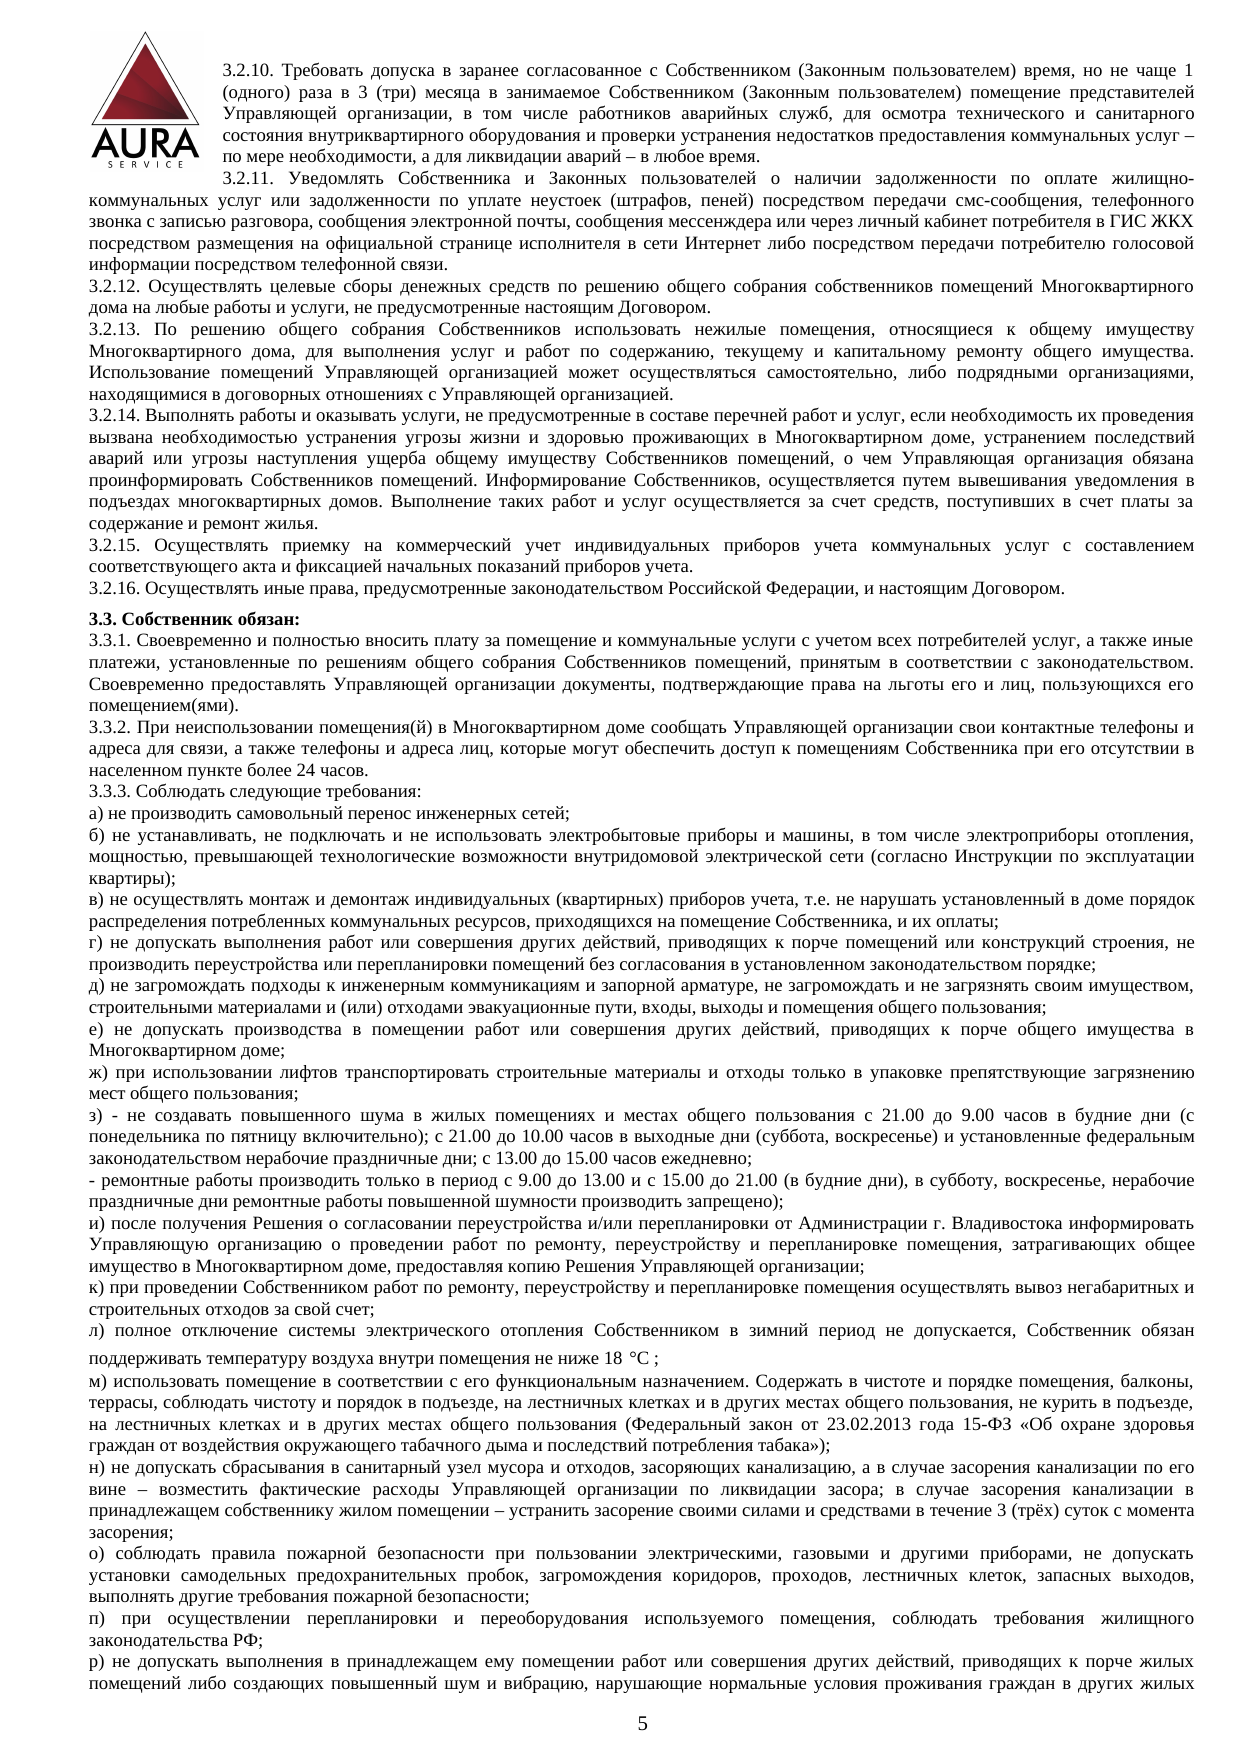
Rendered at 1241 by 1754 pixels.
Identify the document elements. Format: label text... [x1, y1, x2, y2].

text з) - не создавать повышенного шума в жилых помещениях и местах общего пользования с 21.00 до 9.00 часов в будние дни (с понедельника по пятницу включительно); с 21.00 до 10.00 часов в выходные дни (суббота, воскресенье) и установленные федеральным законодательством нерабочие праздничные дни; с 13.00 до 15.00 часов ежедневно; [89, 1104, 1196, 1168]
text и) после получения Решения о согласовании переустройства и/или перепланировки от Администрации г. Владивостока информировать Управляющую организацию о проведении работ по ремонту, переустройству и перепланировке помещения, затрагивающих общее имущество в Многоквартирном доме, предоставляя копию Решения Управляющей организации; [89, 1212, 1196, 1276]
text - ремонтные работы производить только в период с 9.00 до 13.00 и с 15.00 до 21.00 (в будние дни), в субботу, воскресенье, нерабочие праздничные дни ремонтные работы повышенной шумности производить запрещено); [89, 1168, 1196, 1212]
text п) при осуществлении перепланировки и переоборудования используемого помещения, соблюдать требования жилищного законодательства РФ; [89, 1607, 1196, 1650]
text 3.2.11. Уведомлять Собственника и Законных пользователей о наличии задолженности по оплате жилищно-коммунальных услуг или задолженности по уплате неустоек (штрафов, пеней) посредством передачи смс-сообщения, телефонного звонка с записью разговора, сообщения электронной почты, сообщения мессенждера или через личный кабинет потребителя в ГИС ЖКХ посредством размещения на официальной странице исполнителя в сети Интернет либо посредством передачи потребителю голосовой информации посредством телефонной связи. [89, 167, 1196, 275]
text г) не допускать выполнения работ или совершения других действий, приводящих к порче помещений или конструкций строения, не производить переустройства или перепланировки помещений без согласования в установленном законодательством порядке; [89, 931, 1196, 974]
text о) соблюдать правила пожарной безопасности при пользовании электрическими, газовыми и другими приборами, не допускать установки самодельных предохранительных пробок, загромождения коридоров, проходов, лестничных клеток, запасных выходов, выполнять другие требования пожарной безопасности; [89, 1542, 1196, 1607]
text 3.2.13. По решению общего собрания Собственников использовать нежилые помещения, относящиеся к общему имуществу Многоквартирного дома, для выполнения услуг и работ по содержанию, текущему и капитальному ремонту общего имущества. Использование помещений Управляющей организацией может осуществляться самостоятельно, либо подрядными организациями, находящимися в договорных отношениях с Управляющей организацией. [89, 318, 1196, 404]
text 3.2.15. Осуществлять приемку на коммерческий учет индивидуальных приборов учета коммунальных услуг с составлением соответствующего акта и фиксацией начальных показаний приборов учета. [89, 533, 1196, 577]
text 3.3.3. Соблюдать следующие требования: [89, 780, 1196, 802]
text 3.2.10. Требовать допуска в заранее согласованное с Собственником (Законным пользователем) время, но не чаще 1 (одного) раза в 3 (три) месяца в занимаемое Собственником (Законным пользователем) помещение представителей Управляющей организации, в том числе работников аварийных служб, для осмотра технического и санитарного состояния внутриквартирного оборудования и проверки устранения недостатков предоставления коммунальных услуг – по мере необходимости, а для ликвидации аварий – в любое время. [204, 59, 1196, 167]
text ж) при использовании лифтов транспортировать строительные материалы и отходы только в упаковке препятствующие загрязнению мест общего пользования; [89, 1061, 1196, 1104]
text 3.3.1. Своевременно и полностью вносить плату за помещение и коммунальные услуги с учетом всех потребителей услуг, а также иные платежи, установленные по решениям общего собрания Собственников помещений, принятым в соответствии с законодательством. Своевременно предоставлять Управляющей организации документы, подтверждающие права на льготы его и лиц, пользующихся его помещением(ями). [89, 629, 1196, 716]
text 3.2.12. Осуществлять целевые сборы денежных средств по решению общего собрания собственников помещений Многоквартирного дома на любые работы и услуги, не предусмотренные настоящим Договором. [89, 275, 1196, 318]
text м) использовать помещение в соответствии с его функциональным назначением. Содержать в чистоте и порядке помещения, балконы, террасы, соблюдать чистоту и порядок в подъезде, на лестничных клетках и в других местах общего пользования, не курить в подъезде, на лестничных клетках и в других местах общего пользования (Федеральный закон от 23.02.2013 года 15-ФЗ «Об охране здоровья граждан от воздействия окружающего табачного дыма и последствий потребления табака»); [89, 1370, 1196, 1456]
text е) не допускать производства в помещении работ или совершения других действий, приводящих к порче общего имущества в Многоквартирном доме; [89, 1017, 1196, 1061]
text к) при проведении Собственником работ по ремонту, переустройству и перепланировке помещения осуществлять вывоз негабаритных и строительных отходов за свой счет; [89, 1276, 1196, 1319]
text 3.2.14. Выполнять работы и оказывать услуги, не предусмотренные в составе перечней работ и услуг, если необходимость их проведения вызвана необходимостью устранения угрозы жизни и здоровью проживающих в Многоквартирном доме, устранением последствий аварий или угрозы наступления ущерба общему имуществу Собственников помещений, о чем Управляющая организация обязана проинформировать Собственников помещений. Информирование Собственников, осуществляется путем вывешивания уведомления в подъездах многоквартирных домов. Выполнение таких работ и услуг осуществляется за счет средств, поступивших в счет платы за содержание и ремонт жилья. [89, 404, 1196, 533]
text 3.3.2. При неиспользовании помещения(й) в Многоквартирном доме сообщать Управляющей организации свои контактные телефоны и адреса для связи, а также телефоны и адреса лиц, которые могут обеспечить доступ к помещениям Собственника при его отсутствии в населенном пункте более 24 часов. [89, 716, 1196, 780]
text а) не производить самовольный перенос инженерных сетей; [89, 802, 1196, 823]
picture [89, 31, 204, 172]
text л) полное отключение системы электрического отопления Собственником в зимний период не допускается, Собственник обязан поддерживать температуру воздуха внутри помещения не ниже 18 °C ; [89, 1319, 1196, 1370]
text н) не допускать сбрасывания в санитарный узел мусора и отходов, засоряющих канализацию, а в случае засорения канализации по его вине – возместить фактические расходы Управляющей организации по ликвидации засора; в случае засорения канализации в принадлежащем собственнику жилом помещении – устранить засорение своими силами и средствами в течение 3 (трёх) суток с момента засорения; [89, 1456, 1196, 1542]
text б) не устанавливать, не подключать и не использовать электробытовые приборы и машины, в том числе электроприборы отопления, мощностью, превышающей технологические возможности внутридомовой электрической сети (согласно Инструкции по эксплуатации квартиры); [89, 823, 1196, 888]
text д) не загромождать подходы к инженерным коммуникациям и запорной арматуре, не загромождать и не загрязнять своим имуществом, строительными материалами и (или) отходами эвакуационные пути, входы, выходы и помещения общего пользования; [89, 974, 1196, 1017]
text в) не осуществлять монтаж и демонтаж индивидуальных (квартирных) приборов учета, т.е. не нарушать установленный в доме порядок распределения потребленных коммунальных ресурсов, приходящихся на помещение Собственника, и их оплаты; [89, 888, 1196, 931]
text 3.2.16. Осуществлять иные права, предусмотренные законодательством Российской Федерации, и настоящим Договором. [89, 577, 1196, 598]
text 3.3. Собственник обязан: [89, 608, 1196, 629]
